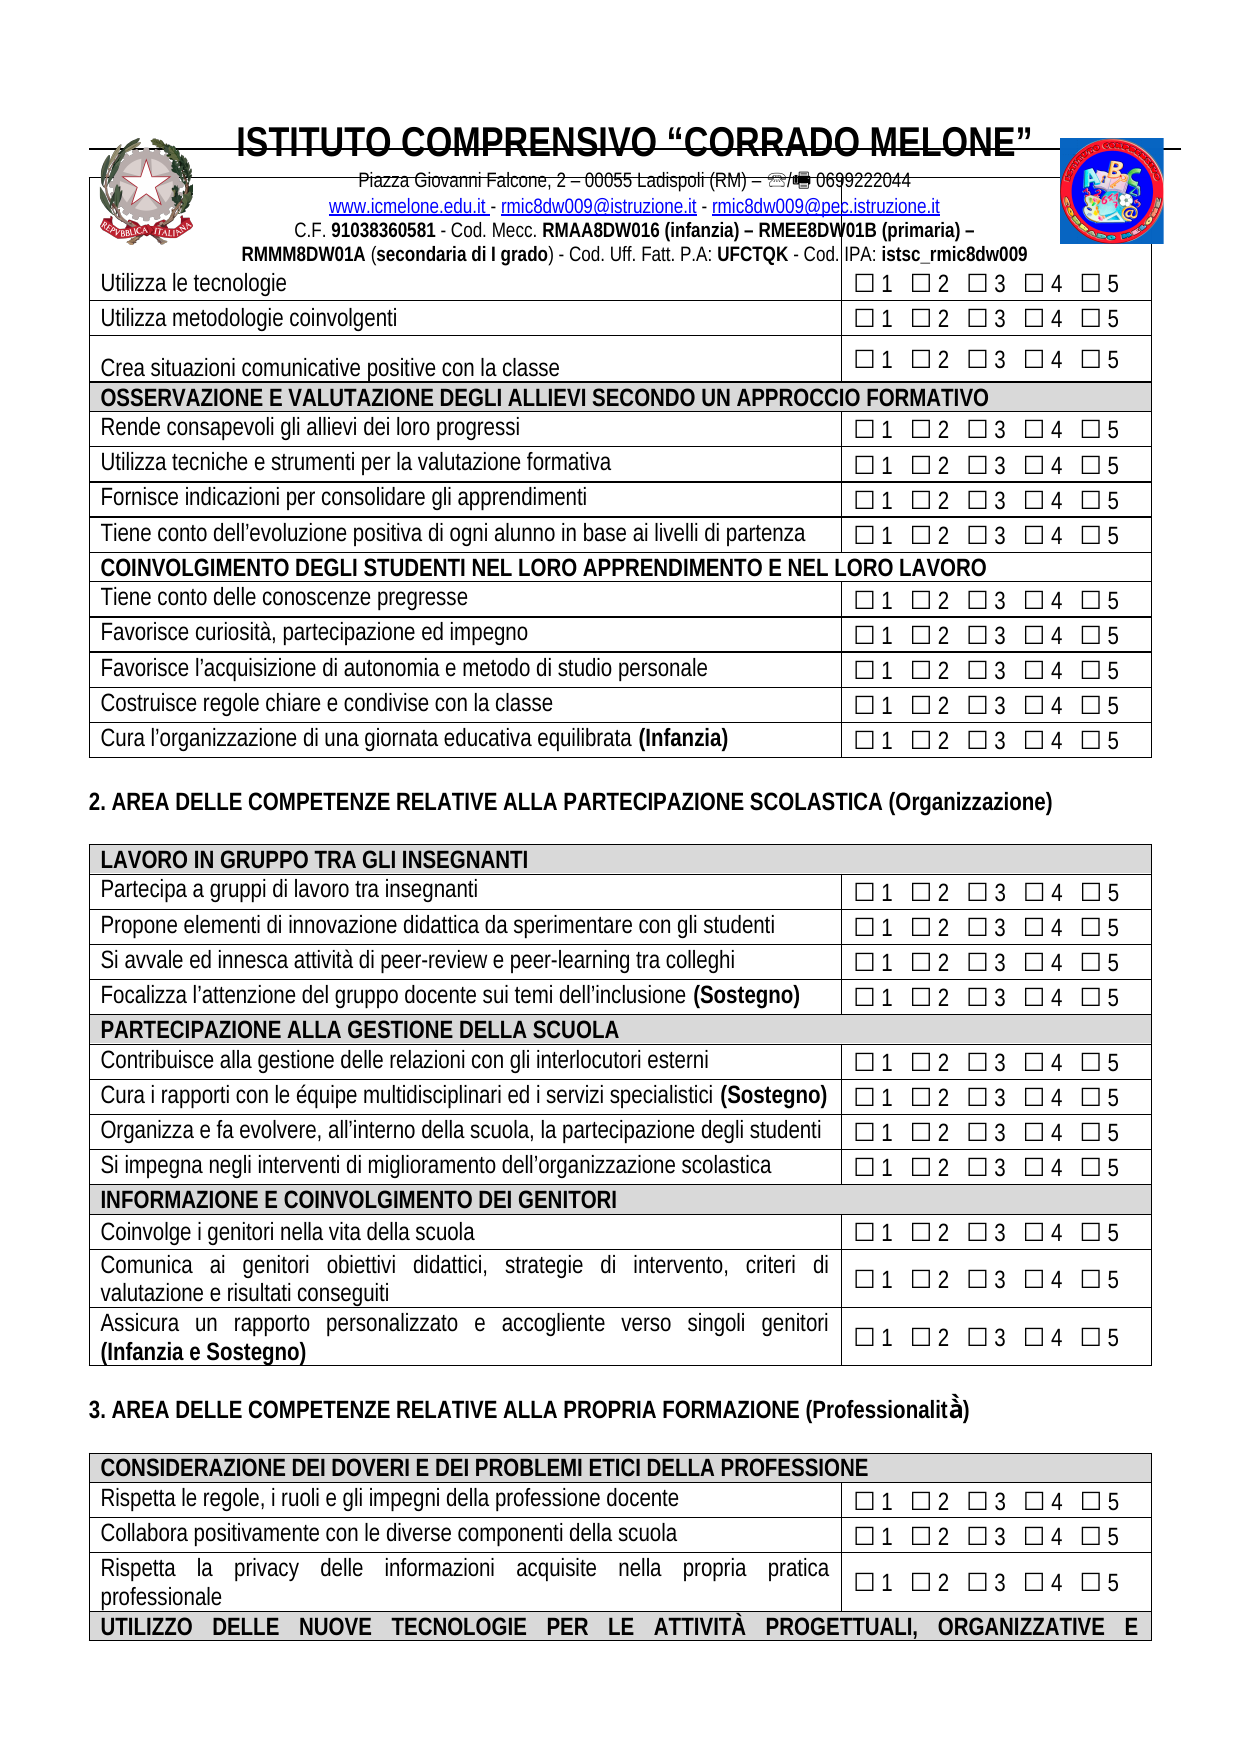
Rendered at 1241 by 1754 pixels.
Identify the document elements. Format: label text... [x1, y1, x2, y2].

table_cell 1 2 3 4 5 [842, 483, 1151, 516]
table_cell Crea situazioni comunicative positive con la classe [90, 336, 841, 381]
table_cell 1 2 3 4 5 [842, 1080, 1151, 1114]
table_cell 1 2 3 4 5 [842, 336, 1151, 381]
table_cell Tiene conto dell’evoluzione positiva di ogni alunno in base ai livelli di partenza [90, 518, 841, 552]
table_cell Si impegna negli interventi di miglioramento dell’organizzazione scolastica [90, 1150, 841, 1184]
table_cell 1 2 3 4 5 [842, 1483, 1151, 1517]
table_cell 1 2 3 4 5 [842, 518, 1151, 552]
text 3. AREA DELLE COMPETENZE RELATIVE ALLA PROPRIA FORMAZIONE (Professionalità̀) [89, 1395, 1152, 1424]
table_cell Partecipa a gruppi di lavoro tra insegnanti [90, 875, 841, 908]
table_cell 1 2 3 4 5 [842, 1308, 1151, 1365]
picture [99, 138, 193, 245]
table_header CONSIDERAZIONE DEI DOVERI E DEI PROBLEMI ETICI DELLA PROFESSIONE [90, 1454, 1151, 1482]
table_cell 1 2 3 4 5 [842, 582, 1151, 616]
table_cell Cura l’organizzazione di una giornata educativa equilibrata (Infanzia) [90, 723, 841, 757]
table_cell Fornisce indicazioni per consolidare gli apprendimenti [90, 483, 841, 516]
table_cell PARTECIPAZIONE ALLA GESTIONE DELLA SCUOLA [90, 1015, 1151, 1043]
table_cell 1 2 3 4 5 [842, 1518, 1151, 1552]
table_cell OSSERVAZIONE E VALUTAZIONE DEGLI ALLIEVI SECONDO UN APPROCCIO FORMATIVO [90, 383, 1151, 411]
table_cell COINVOLGIMENTO DEGLI STUDENTI NEL LORO APPRENDIMENTO E NEL LORO LAVORO [90, 553, 1151, 581]
table_cell 1 2 3 4 5 [842, 723, 1151, 757]
table_cell Favorisce curiosità, partecipazione ed impegno [90, 618, 841, 651]
table_cell 1 2 3 4 5 [842, 653, 1151, 687]
picture [1060, 138, 1164, 244]
table_cell Tiene conto delle conoscenze pregresse [90, 582, 841, 616]
table_cell Rispetta le regole, i ruoli e gli impegni della professione docente [90, 1483, 841, 1517]
table_cell Utilizza metodologie coinvolgenti [90, 301, 841, 335]
table_cell 1 2 3 4 5 [842, 1250, 1151, 1307]
table_cell INFORMAZIONE E COINVOLGIMENTO DEI GENITORI [90, 1185, 1151, 1214]
table_cell 1 2 3 4 5 [842, 618, 1151, 651]
text 2. AREA DELLE COMPETENZE RELATIVE ALLA PARTECIPAZIONE SCOLASTICA (Organizzazione) [89, 786, 1152, 815]
table_cell 1 2 3 4 5 [842, 1553, 1151, 1611]
table_cell Coinvolge i genitori nella vita della scuola [90, 1215, 841, 1249]
table_cell 1 2 3 4 5 [842, 1045, 1151, 1079]
table_header LAVORO IN GRUPPO TRA GLI INSEGNANTI [90, 845, 1151, 873]
table_cell Favorisce l’acquisizione di autonomia e metodo di studio personale [90, 653, 841, 687]
table_cell 1 2 3 4 5 [842, 875, 1151, 908]
table_cell Costruisce regole chiare e condivise con la classe [90, 688, 841, 722]
table_cell 1 2 3 4 5 [842, 447, 1151, 481]
table_cell 1 2 3 4 5 [842, 980, 1151, 1014]
table_cell Collabora positivamente con le diverse componenti della scuola [90, 1518, 841, 1552]
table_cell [90, 1612, 1151, 1640]
table_cell 1 2 3 4 5 [842, 688, 1151, 722]
table_cell 1 2 3 4 5 [842, 1150, 1151, 1184]
table_cell Si avvale ed innesca attività di peer-review e peer-learning tra colleghi [90, 945, 841, 979]
table_cell Comunica ai genitori obiettivi didattici, strategie di intervento, criteri di valutazione e risultati conseguiti [90, 1250, 841, 1307]
table_cell Cura i rapporti con le équipe multidisciplinari ed i servizi specialistici (Sostegno) [90, 1080, 841, 1114]
table_cell 1 2 3 4 5 [842, 910, 1151, 944]
table_cell Propone elementi di innovazione didattica da sperimentare con gli studenti [90, 910, 841, 944]
table_cell Utilizza tecniche e strumenti per la valutazione formativa [90, 447, 841, 481]
table_cell 1 2 3 4 5 [842, 1115, 1151, 1149]
table_cell Rende consapevoli gli allievi dei loro progressi [90, 412, 841, 446]
table_cell Assicura un rapporto personalizzato e accogliente verso singoli genitori (Infanzia e Sostegno) [90, 1308, 841, 1365]
table_cell 1 2 3 4 5 [842, 178, 1151, 299]
table_cell Focalizza l’attenzione del gruppo docente sui temi dell’inclusione (Sostegno) [90, 980, 841, 1014]
table_cell Rispetta la privacy delle informazioni acquisite nella propria pratica professionale [90, 1553, 841, 1611]
table_cell Contribuisce alla gestione delle relazioni con gli interlocutori esterni [90, 1045, 841, 1079]
table_cell 1 2 3 4 5 [842, 945, 1151, 979]
table_cell Utilizza le tecnologie [90, 178, 841, 299]
table_cell Organizza e fa evolvere, all’interno della scuola, la partecipazione degli studenti [90, 1115, 841, 1149]
table_cell 1 2 3 4 5 [842, 301, 1151, 335]
table_cell 1 2 3 4 5 [842, 412, 1151, 446]
table_cell 1 2 3 4 5 [842, 1215, 1151, 1249]
